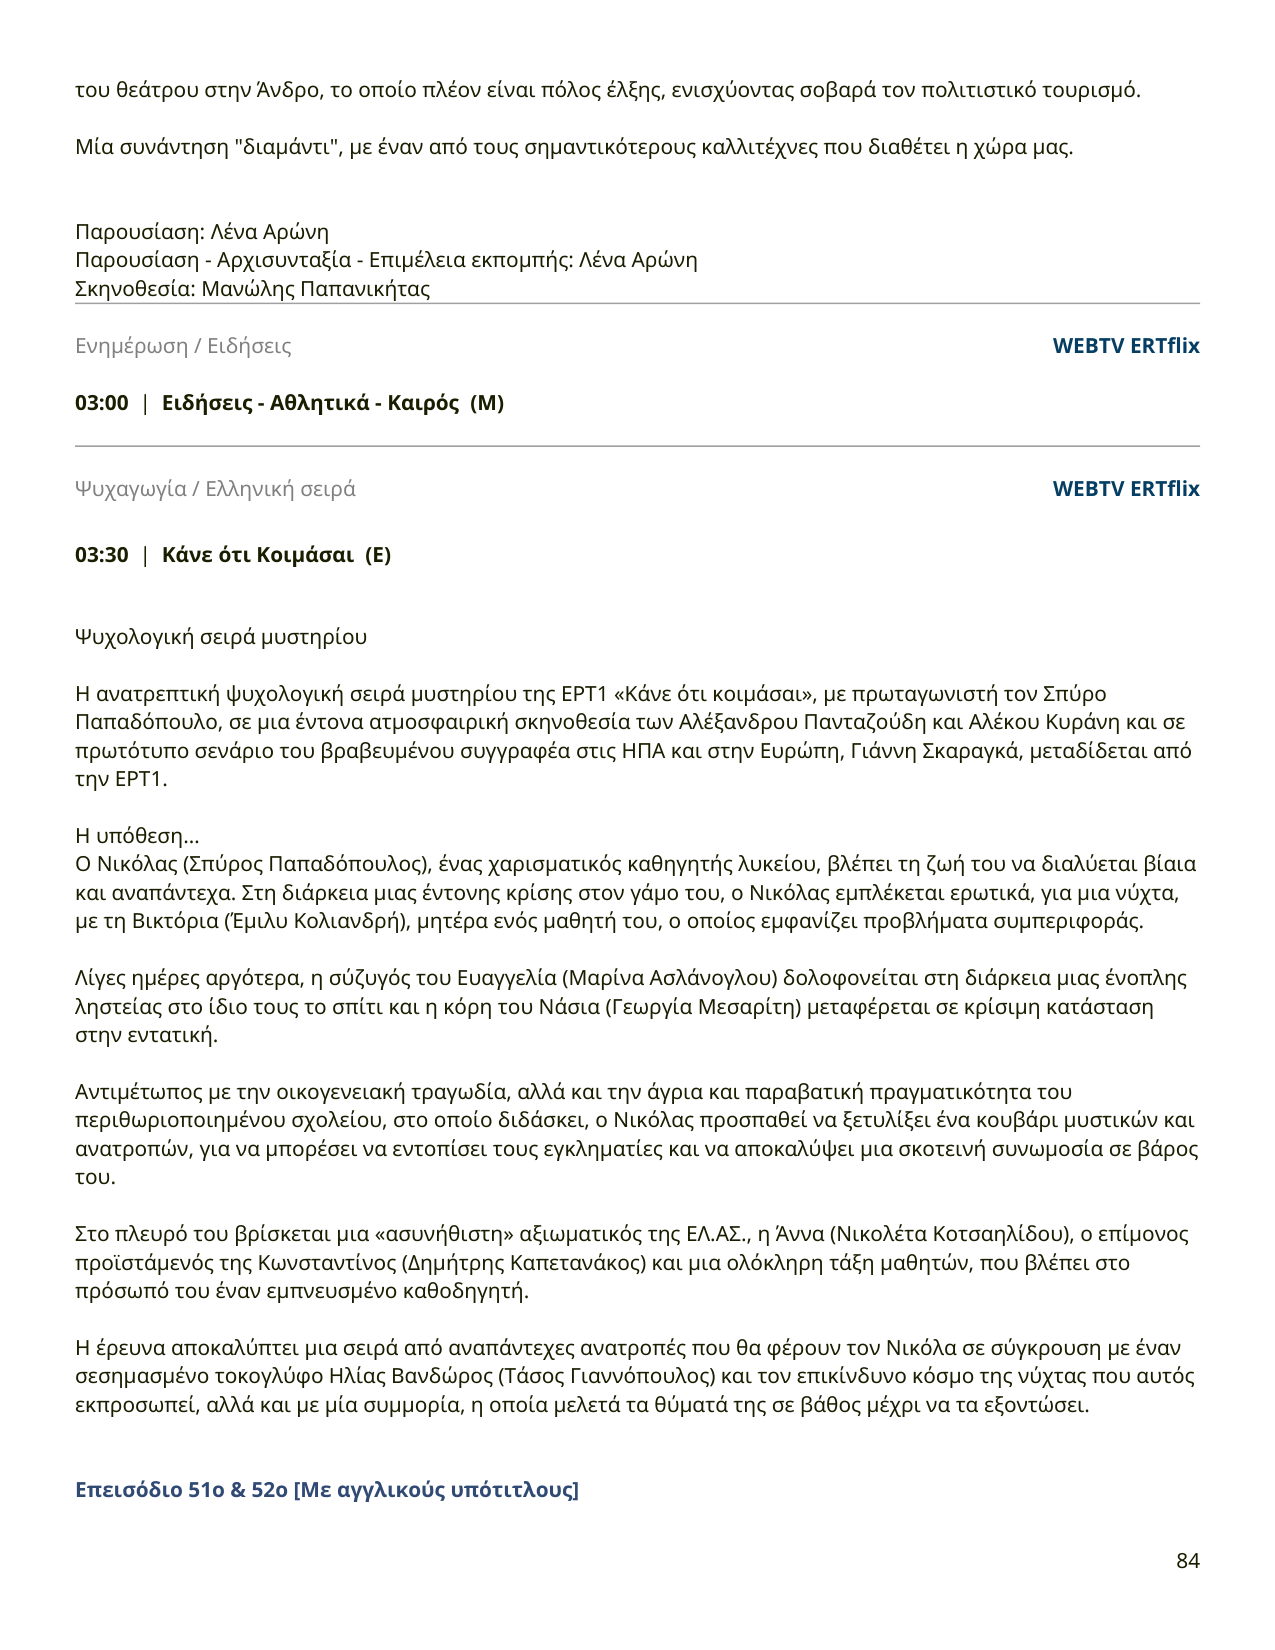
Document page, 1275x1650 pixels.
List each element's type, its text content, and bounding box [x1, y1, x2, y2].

text 03:30 | Κάνε ότι Κοιμάσαι (E) [75, 502, 1200, 597]
text 03:00 | Ειδήσεις - Αθλητικά - Καιρός (M) [75, 360, 1200, 445]
table_header Ενημέρωση / Ειδήσεις [75, 331, 637, 360]
table_header Ψυχαγωγία / Ελληνική σειρά [75, 474, 637, 502]
table_header WEBTV ERTflix [638, 331, 1200, 360]
text Επεισόδιο 51ο & 52ο [Με αγγλικούς υπότιτλους] [75, 1418, 1200, 1504]
text Ψυχολογική σειρά μυστηρίου Η ανατρεπτική ψυχολογική σειρά μυστηρίου της ΕΡΤ1 «Κάνε ότι κοιμάσαι», με πρωταγωνιστή τον Σπύρο Παπαδόπουλο, σε μια έντονα ατμοσφαιρική σκηνοθεσία των Αλέξανδρου Πανταζούδη και Αλέκου Κυράνη και σε πρωτότυπο σενάριο του βραβευμένου συγγραφέα στις ΗΠΑ και στην Ευρώπη, Γιάννη Σκαραγκά, μεταδίδεται από την ΕΡΤ1. Η υπόθεση… Ο Νικόλας (Σπύρος Παπαδόπουλος), ένας χαρισματικός καθηγητής λυκείου, βλέπει τη ζωή του να διαλύεται βίαια και αναπάντεχα. Στη διάρκεια μιας έντονης κρίσης στον γάμο του, ο Νικόλας εμπλέκεται ερωτικά, για μια νύχτα, με τη Βικτόρια (Έμιλυ Κολιανδρή), μητέρα ενός μαθητή του, ο οποίος εμφανίζει προβλήματα συμπεριφοράς. Λίγες ημέρες αργότερα, η σύζυγός του Ευαγγελία (Μαρίνα Ασλάνογλου) δολοφονείται στη διάρκεια μιας ένοπλης ληστείας στο ίδιο τους το σπίτι και η κόρη του Νάσια (Γεωργία Μεσαρίτη) μεταφέρεται σε κρίσιμη κατάσταση στην εντατική. Αντιμέτωπος με την οικογενειακή τραγωδία, αλλά και την άγρια και παραβατική πραγματικότητα του περιθωριοποιημένου σχολείου, στο οποίο διδάσκει, ο Νικόλας προσπαθεί να ξετυλίξει ένα κουβάρι μυστικών και ανατροπών, για να μπορέσει να εντοπίσει τους εγκληματίες και να αποκαλύψει μια σκοτεινή συνωμοσία σε βάρος του. Στο πλευρό του βρίσκεται μια «ασυνήθιστη» αξιωματικός της ΕΛ.ΑΣ., η Άννα (Νικολέτα Κοτσαηλίδου), ο επίμονος προϊστάμενός της Κωνσταντίνος (Δημήτρης Καπετανάκος) και μια ολόκληρη τάξη μαθητών, που βλέπει στο πρόσωπό του έναν εμπνευσμένο καθοδηγητή. Η έρευνα αποκαλύπτει μια σειρά από αναπάντεχες ανατροπές που θα φέρουν τον Νικόλα σε σύγκρουση με έναν σεσημασμένο τοκογλύφο Ηλίας Βανδώρος (Τάσος Γιαννόπουλος) και τον επικίνδυνο κόσμο της νύχτας που αυτός εκπροσωπεί, αλλά και με μία συμμορία, η οποία μελετά τα θύματά της σε βάθος μέχρι να τα εξοντώσει. [75, 622, 1200, 1418]
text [75, 75, 1200, 160]
text Παρουσίαση: Λένα Αρώνη Παρουσίαση - Αρχισυνταξία - Επιμέλεια εκπομπής: Λένα Αρώνη Σκηνοθεσία: Μανώλης Παπανικήτας [75, 160, 1200, 302]
table_header WEBTV ERTflix [638, 474, 1200, 502]
